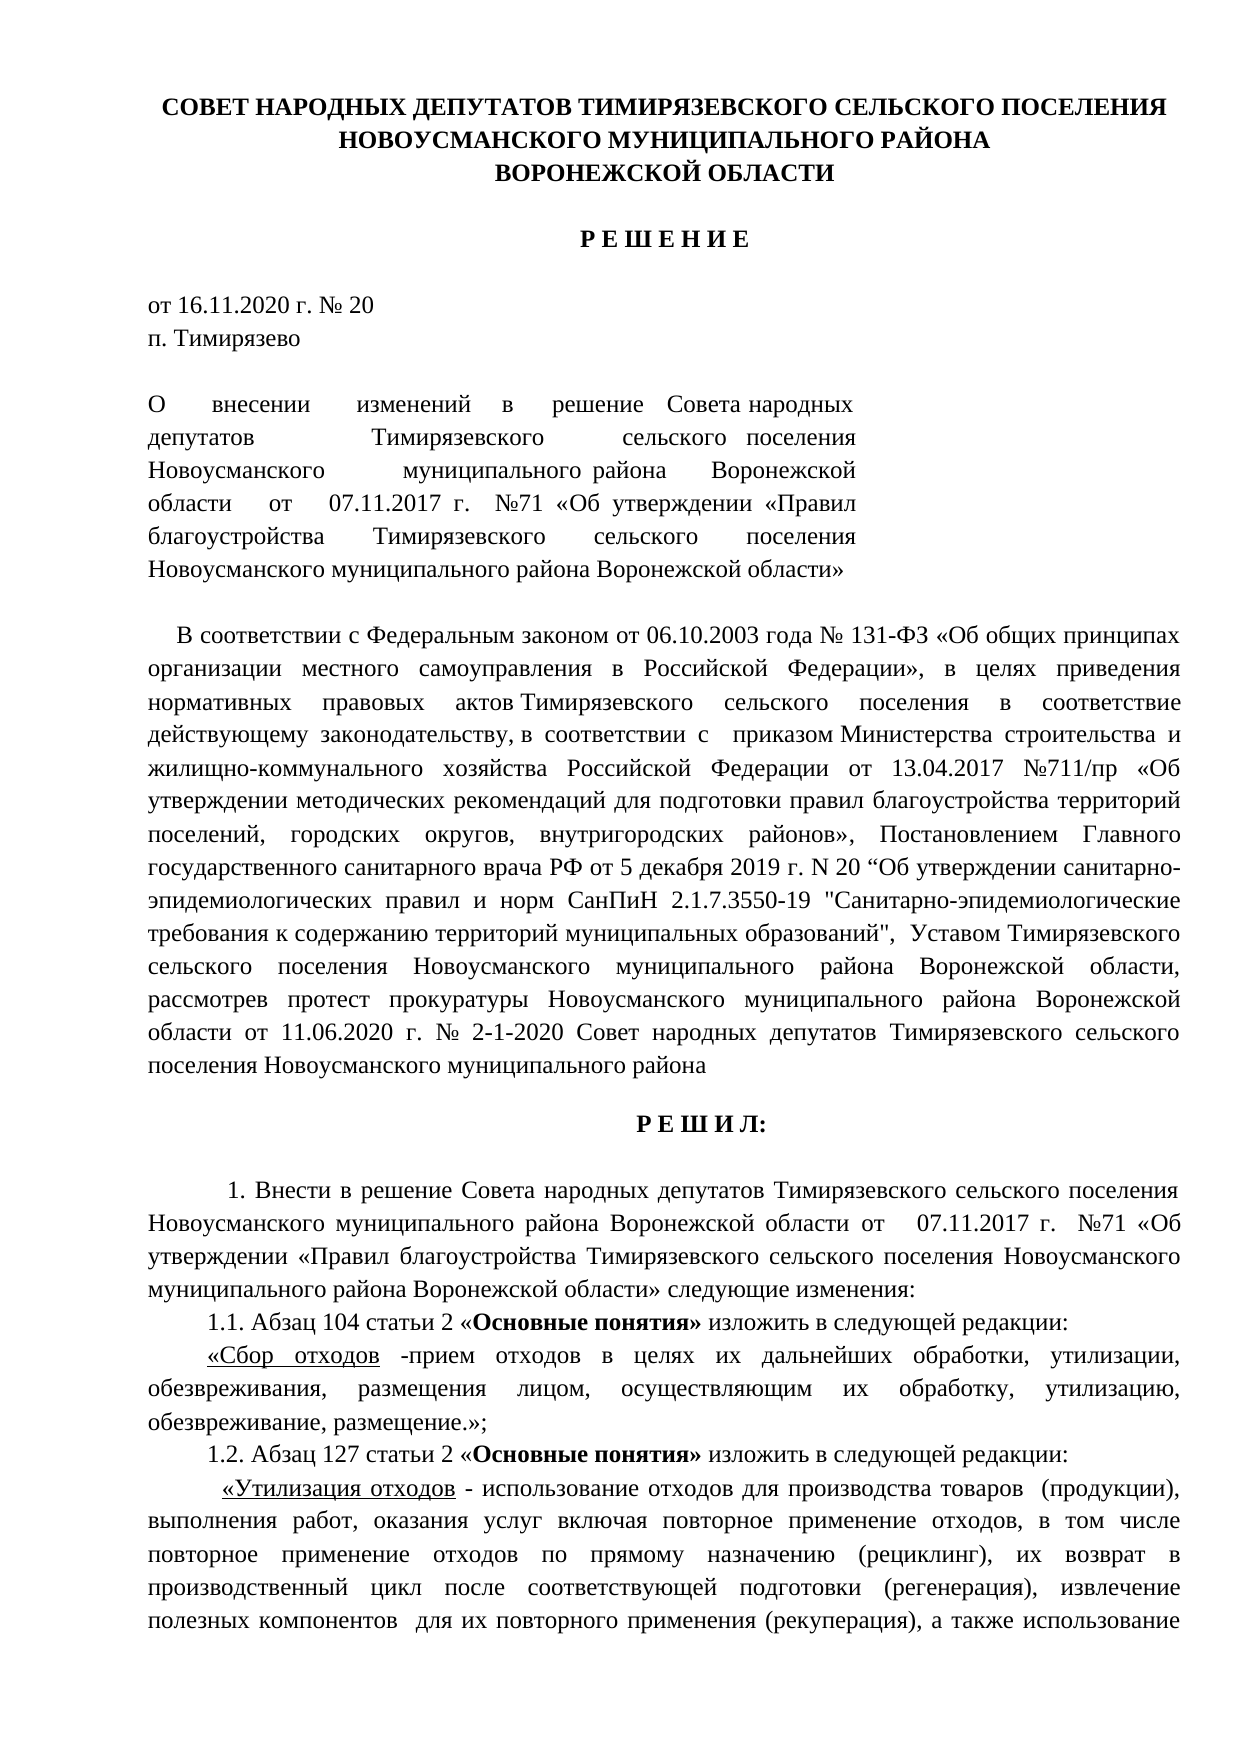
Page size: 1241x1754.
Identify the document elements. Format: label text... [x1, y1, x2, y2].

text 1. Внести в решение Совета народных депутатов Тимирязевского сельского поселения Новоусманского муниципального района Воронежской области от 07.11.2017 г. №71 «Об утверждении «Правил благоустройства Тимирязевского сельского поселения Новоусманского муниципального района Воронежской области» следующие изменения: [148, 1175, 1181, 1303]
subtitle В соответствии с Федеральным законом от 06.10.2003 года № 131-ФЗ «Об общих принципах организации местного самоуправления в Российской Федерации», в целях приведения нормативных правовых актов Тимирязевского сельского поселения в соответствие действующему законодательству, в соответствии с приказом Министерства строительства и жилищно-коммунального хозяйства Российской Федерации от 13.04.2017 №711/пр «Об утверждении методических рекомендаций для подготовки правил благоустройства территорий поселений, городских округов, внутригородских районов», Постановлением Главного государственного санитарного врача РФ от 5 декабря 2019 г. N 20 “Об утверждении санитарно-эпидемиологических правил и норм СанПиН 2.1.7.3550-19 "Санитарно-эпидемиологические требования к содержанию территорий муниципальных образований", Уставом Тимирязевского сельского поселения Новоусманского муниципального района Воронежской области, рассмотрев протест прокуратуры Новоусманского муниципального района Воронежской области от 11.06.2020 г. № 2-1-2020 Совет народных депутатов Тимирязевского сельского поселения Новоусманского муниципального района [148, 621, 1181, 1078]
text О внесении изменений в решение Совета народных депутатов Тимирязевского сельского поселения Новоусманского муниципального района Воронежской области от 07.11.2017 г. №71 «Об утверждении «Правил благоустройства Тимирязевского сельского поселения Новоусманского муниципального района Воронежской области» [148, 389, 856, 583]
text 1.2. Абзац 127 статьи 2 «Основные понятия» изложить в следующей редакции: [148, 1439, 1181, 1468]
text СОВЕТ НАРОДНЫХ ДЕПУТАТОВ ТИМИРЯЗЕВСКОГО СЕЛЬСКОГО ПОСЕЛЕНИЯ НОВОУСМАНСКОГО МУНИЦИПАЛЬНОГО РАЙОНА [148, 92, 1181, 154]
text Р Е Ш И Л: [148, 1109, 1181, 1138]
text Р Е Ш Е Н И Е [148, 224, 1181, 253]
text «Сбор отходов -прием отходов в целях их дальнейших обработки, утилизации, обезвреживания, размещения лицом, осуществляющим их обработку, утилизацию, обезвреживание, размещение.»; [148, 1341, 1181, 1435]
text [148, 1473, 1181, 1633]
text 1.1. Абзац 104 статьи 2 «Основные понятия» изложить в следующей редакции: [148, 1307, 1181, 1336]
text ВОРОНЕЖСКОЙ ОБЛАСТИ [148, 158, 1181, 187]
text п. Тимирязево [148, 323, 806, 352]
text от 16.11.2020 г. № 20 [148, 290, 1181, 319]
